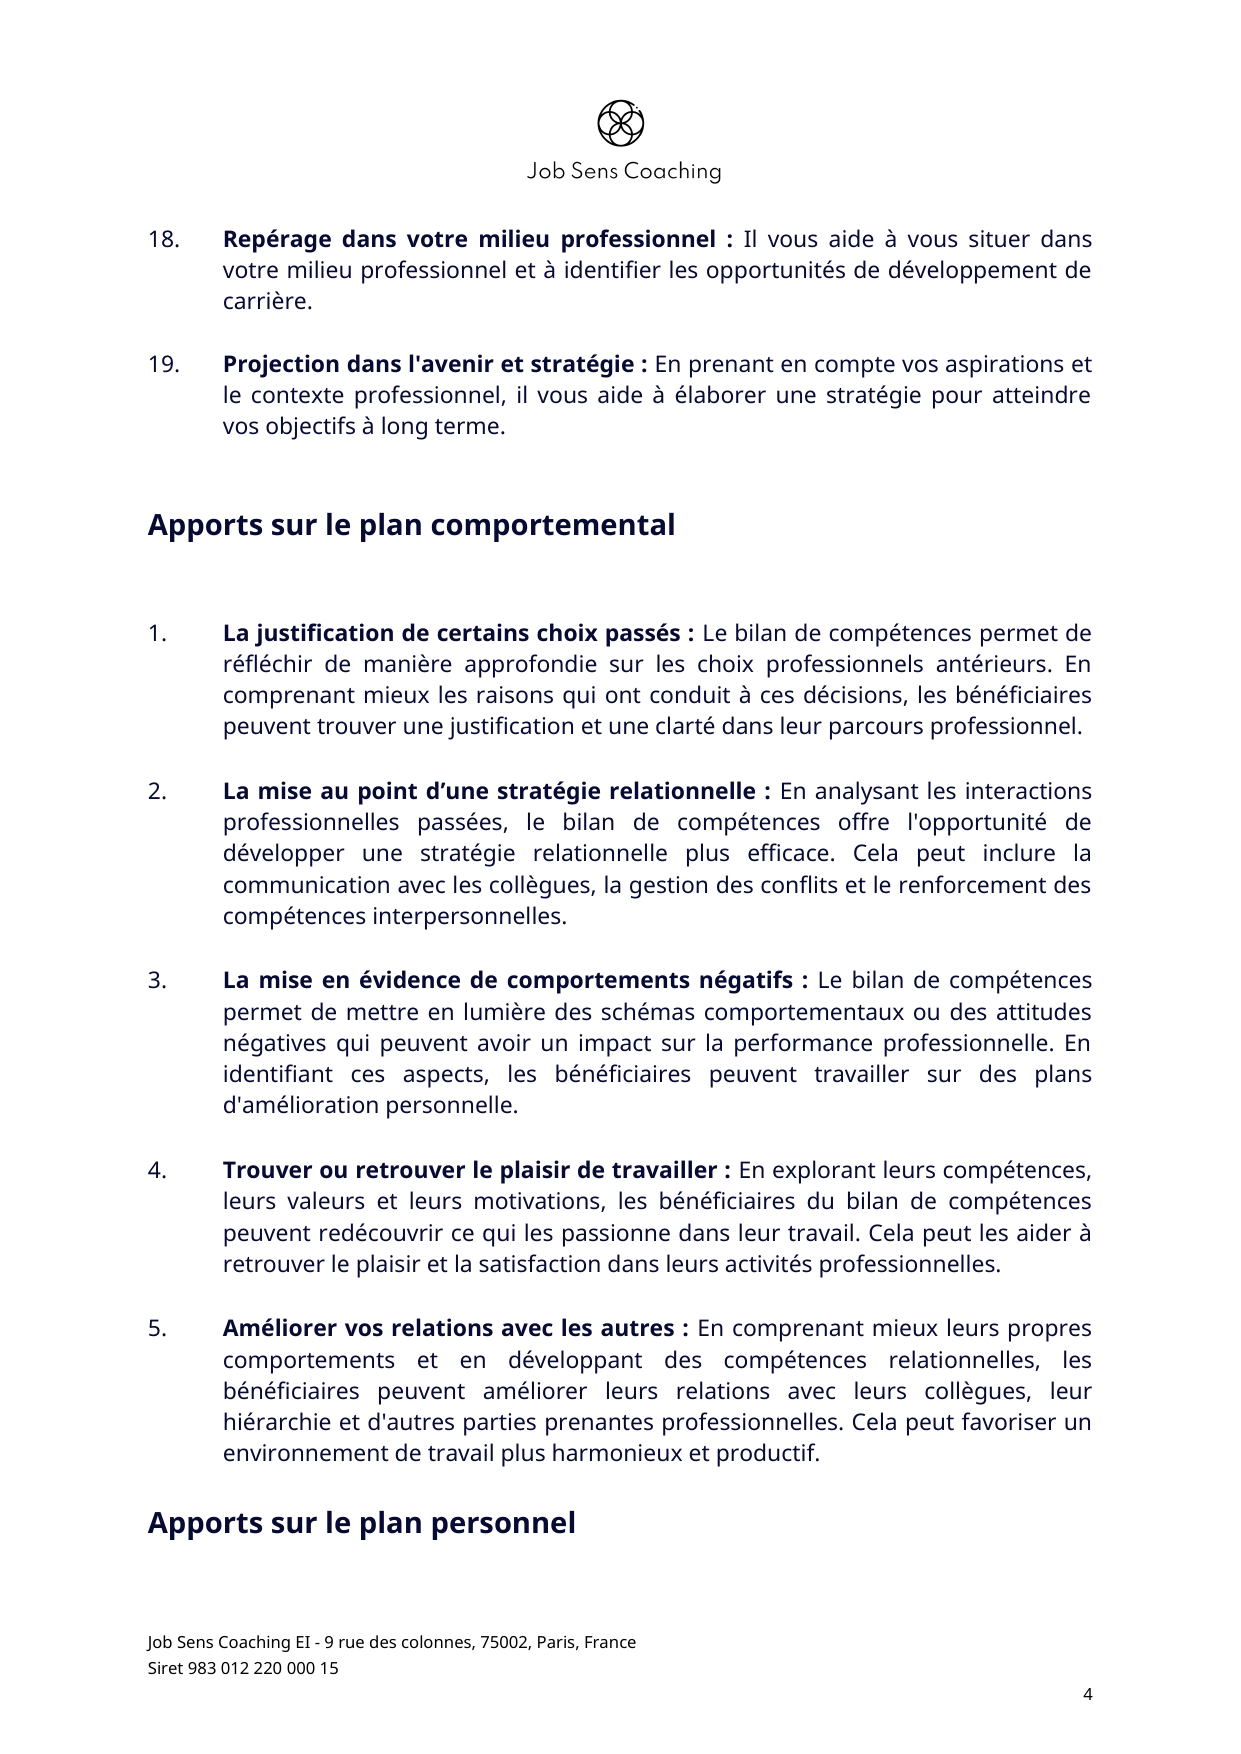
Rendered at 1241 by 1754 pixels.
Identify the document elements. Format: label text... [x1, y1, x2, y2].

list Projection dans l'avenir et stratégie : En prenant en compte vos aspirations et le contexte professionnel, il vous aide à élaborer une stratégie pour atteindre vos objectifs à long terme. [148, 347, 1093, 441]
subtitle La justification de certains choix passés : Le bilan de compétences permet de réfléchir de manière approfondie sur les choix professionnels antérieurs. En comprenant mieux les raisons qui ont conduit à ces décisions, les bénéficiaires peuvent trouver une justification et une clarté dans leur parcours professionnel. [148, 616, 1093, 741]
subtitle Apports sur le plan personnel [148, 1502, 1093, 1542]
subtitle La mise en évidence de comportements négatifs : Le bilan de compétences permet de mettre en lumière des schémas comportementaux ou des attitudes négatives qui peuvent avoir un impact sur la performance professionnelle. En identifiant ces aspects, les bénéficiaires peuvent travailler sur des plans d'amélioration personnelle. [148, 964, 1093, 1121]
list Repérage dans votre milieu professionnel : Il vous aide à vous situer dans votre milieu professionnel et à identifier les opportunités de développement de carrière. [148, 222, 1093, 316]
picture [519, 73, 721, 223]
subtitle La mise au point d’une stratégie relationnelle : En analysant les interactions professionnelles passées, le bilan de compétences offre l'opportunité de développer une stratégie relationnelle plus efficace. Cela peut inclure la communication avec les collègues, la gestion des conflits et le renforcement des compétences interpersonnelles. [148, 775, 1093, 931]
subtitle Trouver ou retrouver le plaisir de travailler : En explorant leurs compétences, leurs valeurs et leurs motivations, les bénéficiaires du bilan de compétences peuvent redécouvrir ce qui les passionne dans leur travail. Cela peut les aider à retrouver le plaisir et la satisfaction dans leurs activités professionnelles. [148, 1154, 1093, 1279]
text Apports sur le plan comportemental [148, 504, 1093, 543]
subtitle Améliorer vos relations avec les autres : En comprenant mieux leurs propres comportements et en développant des compétences relationnelles, les bénéficiaires peuvent améliorer leurs relations avec leurs collègues, leur hiérarchie et d'autres parties prenantes professionnelles. Cela peut favoriser un environnement de travail plus harmonieux et productif. [148, 1312, 1093, 1468]
